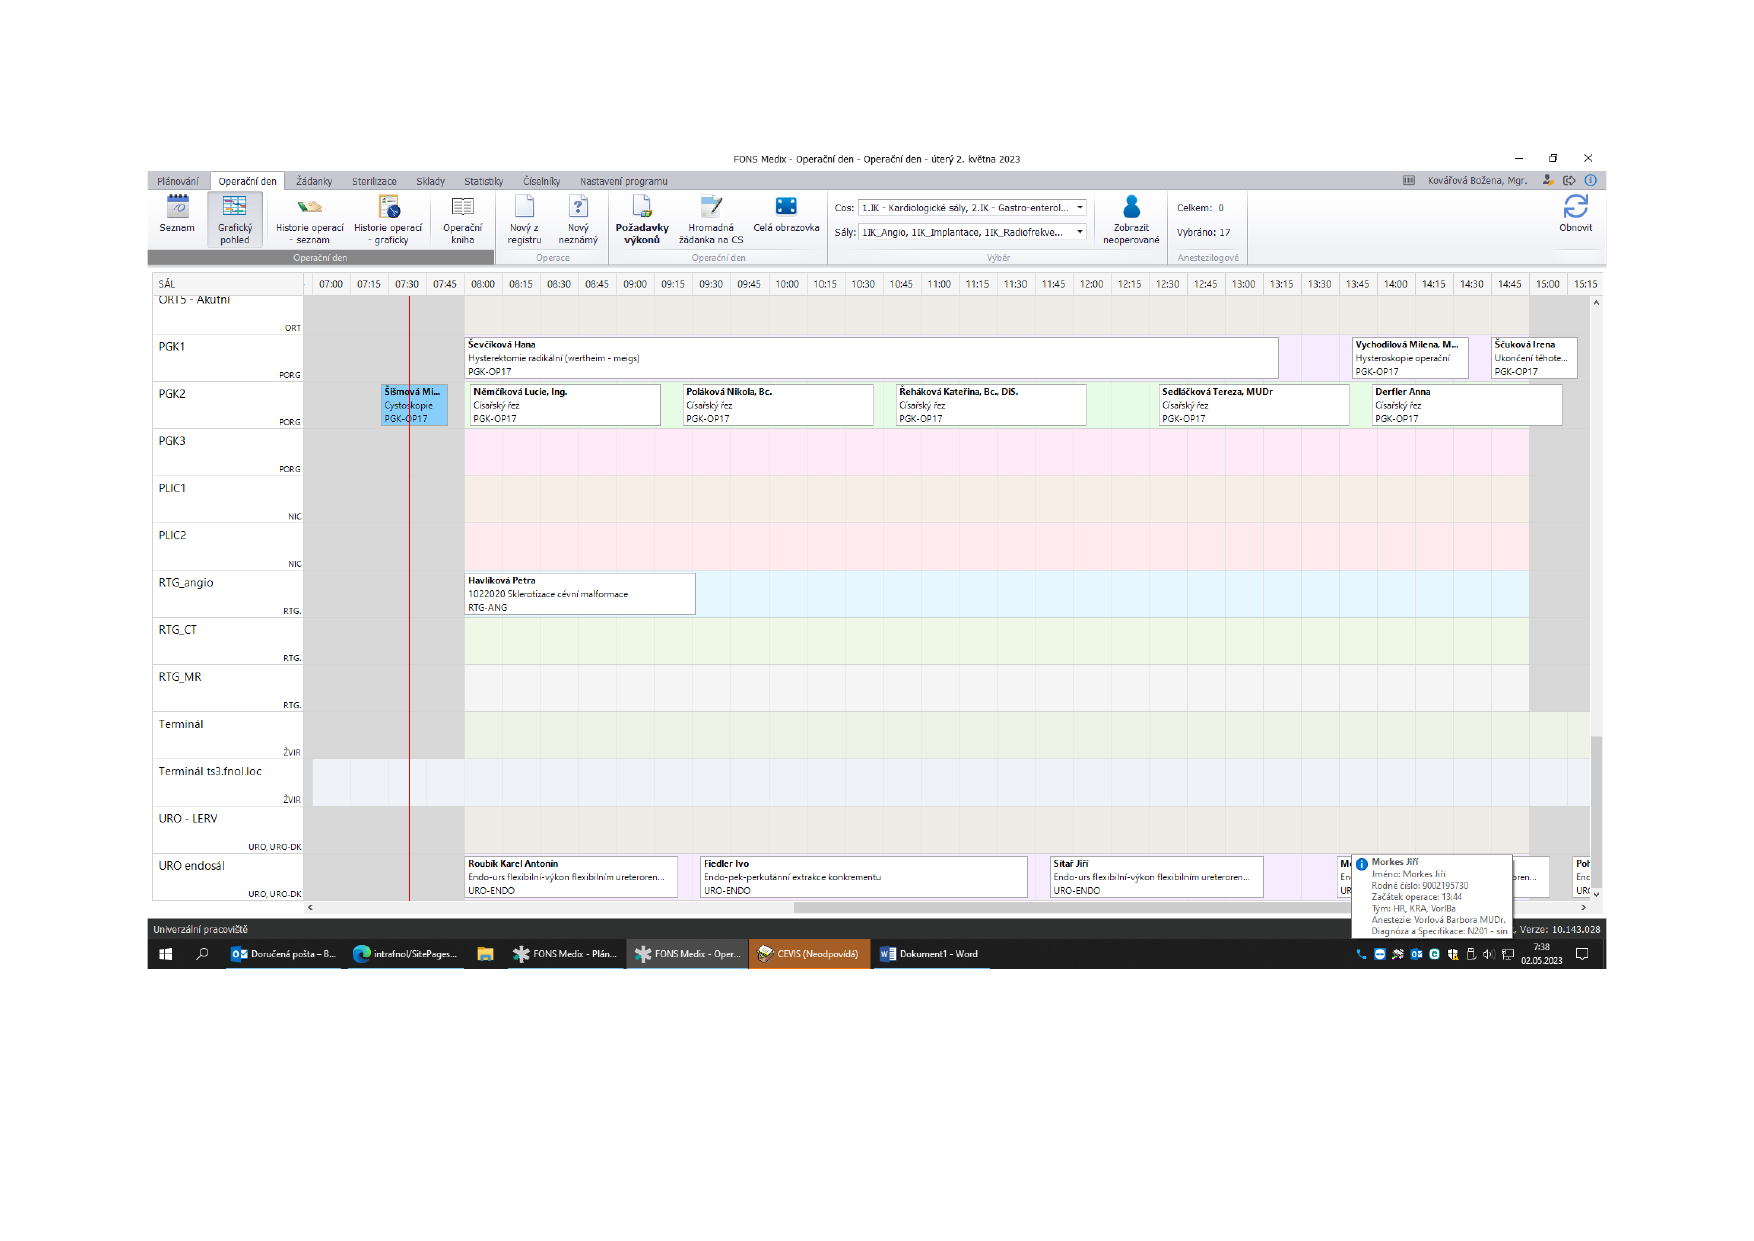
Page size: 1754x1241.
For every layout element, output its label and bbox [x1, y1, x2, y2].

picture [147, 147, 1607, 969]
